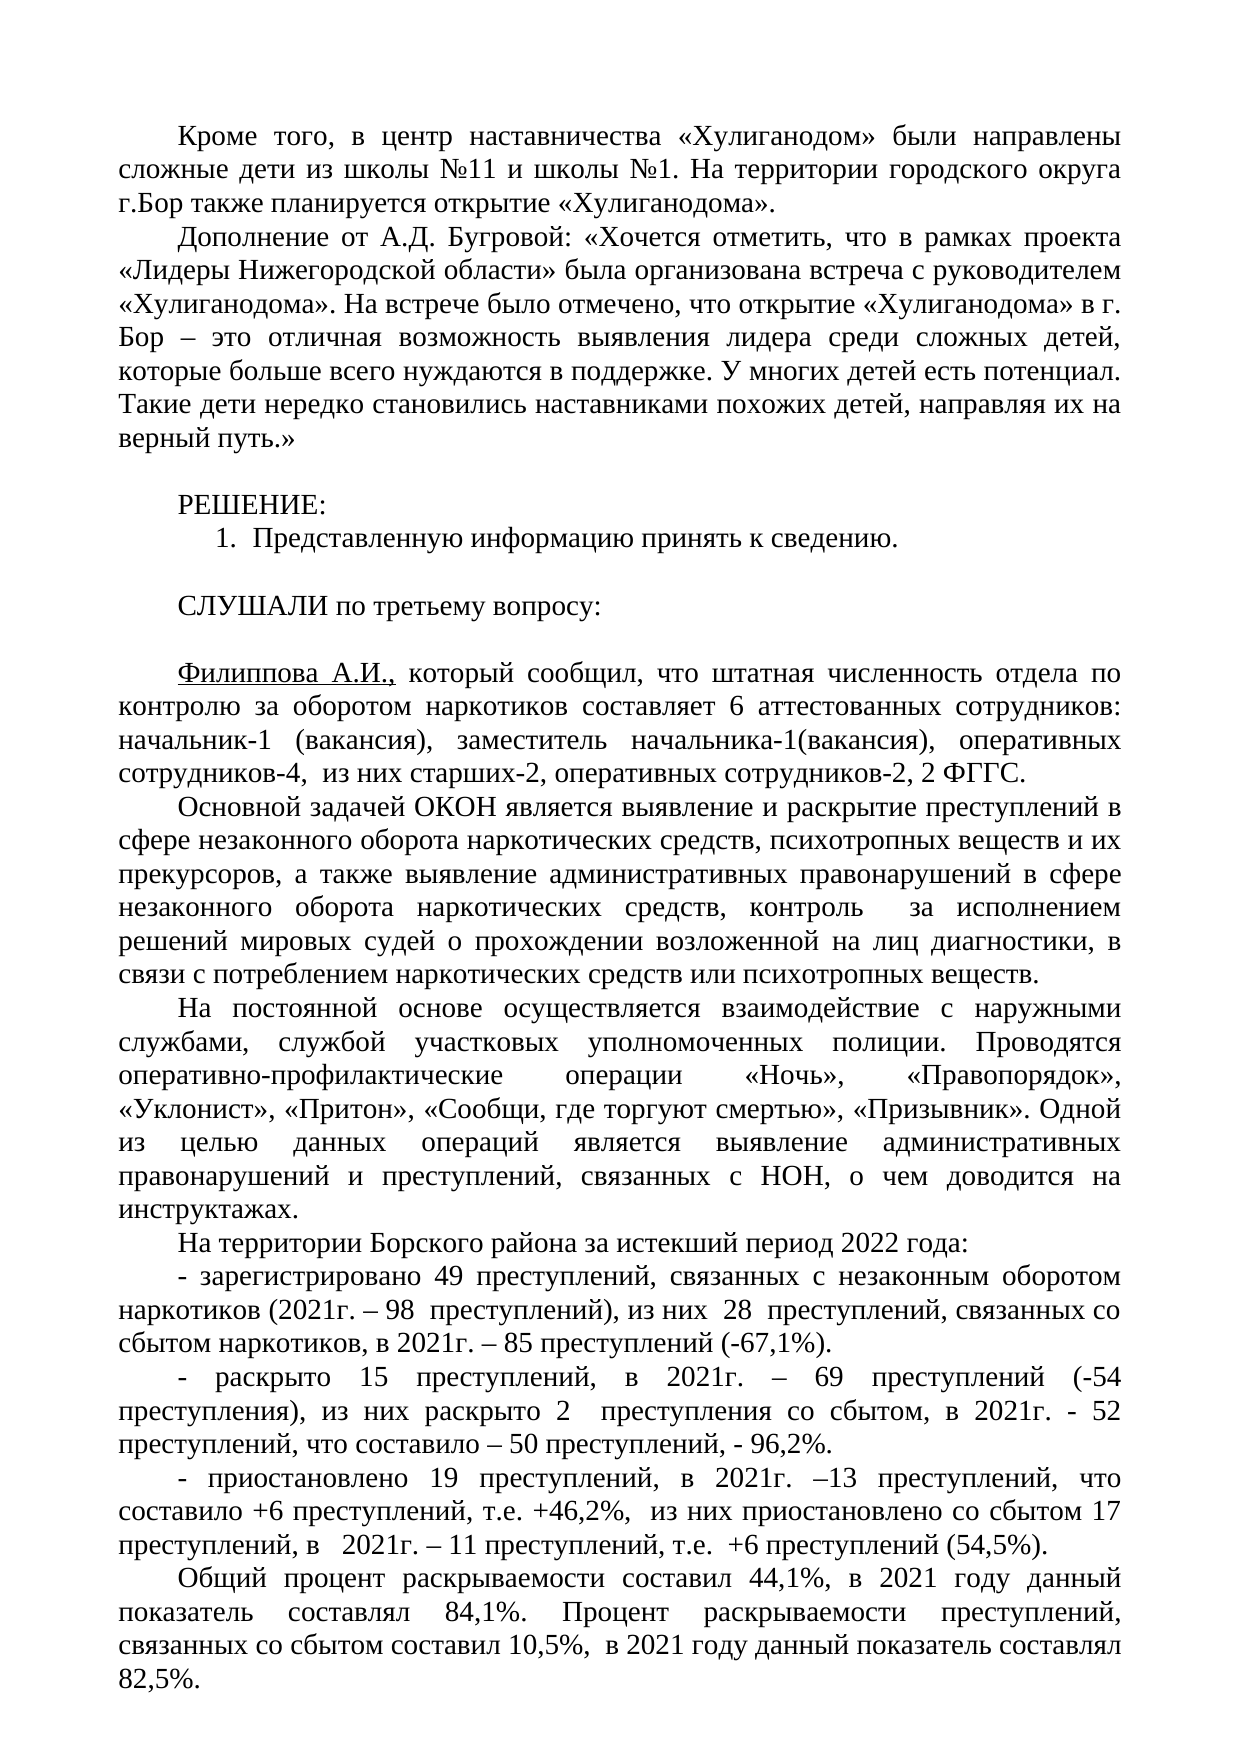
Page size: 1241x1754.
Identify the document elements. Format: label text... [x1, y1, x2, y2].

text На территории Борского района за истекший период 2022 года: [118, 1225, 1122, 1258]
text Дополнение от А.Д. Бугровой: «Хочется отметить, что в рамках проекта «Лидеры Нижегородской области» была организована встреча с руководителем «Хулиганодома». На встрече было отмечено, что открытие «Хулиганодома» в г. Бор – это отличная возможность выявления лидера среди сложных детей, которые больше всего нуждаются в поддержке. У многих детей есть потенциал. Такие дети нередко становились наставниками похожих детей, направляя их на верный путь.» [118, 219, 1122, 453]
text - зарегистрировано 49 преступлений, связанных с незаконным оборотом наркотиков (2021г. – 98 преступлений), из них 28 преступлений, связанных со сбытом наркотиков, в 2021г. – 85 преступлений (-67,1%). [118, 1258, 1122, 1359]
text СЛУШАЛИ по третьему вопросу: [118, 588, 1122, 621]
text Основной задачей ОКОН является выявление и раскрытие преступлений в сфере незаконного оборота наркотических средств, психотропных веществ и их прекурсоров, а также выявление административных правонарушений в сфере незаконного оборота наркотических средств, контроль за исполнением решений мировых судей о прохождении возложенной на лиц диагностики, в связи с потреблением наркотических средств или психотропных веществ. [118, 789, 1122, 990]
text - раскрыто 15 преступлений, в 2021г. – 69 преступлений (-54 преступления), из них раскрыто 2 преступления со сбытом, в 2021г. - 52 преступлений, что составило – 50 преступлений, - 96,2%. [118, 1359, 1122, 1460]
text Кроме того, в центр наставничества «Хулиганодом» были направлены сложные дети из школы №11 и школы №1. На территории городского округа г.Бор также планируется открытие «Хулиганодома». [118, 118, 1122, 219]
text РЕШЕНИЕ: [118, 487, 1122, 521]
text - приостановлено 19 преступлений, в 2021г. –13 преступлений, что составило +6 преступлений, т.е. +46,2%, из них приостановлено со сбытом 17 преступлений, в 2021г. – 11 преступлений, т.е. +6 преступлений (54,5%). [118, 1460, 1122, 1560]
text Филиппова А.И., который сообщил, что штатная численность отдела по контролю за оборотом наркотиков составляет 6 аттестованных сотрудников: начальник-1 (вакансия), заместитель начальника-1(вакансия), оперативных сотрудников-4, из них старших-2, оперативных сотрудников-2, 2 ФГГС. [118, 655, 1122, 789]
list Представленную информацию принять к сведению. [215, 521, 1122, 554]
text Общий процент раскрываемости составил 44,1%, в 2021 году данный показатель составлял 84,1%. Процент раскрываемости преступлений, связанных со сбытом составил 10,5%, в 2021 году данный показатель составлял 82,5%. [118, 1560, 1122, 1694]
text На постоянной основе осуществляется взаимодействие с наружными службами, службой участковых уполномоченных полиции. Проводятся оперативно-профилактические операции «Ночь», «Правопорядок», «Уклонист», «Притон», «Сообщи, где торгуют смертью», «Призывник». Одной из целью данных операций является выявление административных правонарушений и преступлений, связанных с НОН, о чем доводится на инструктажах. [118, 990, 1122, 1225]
